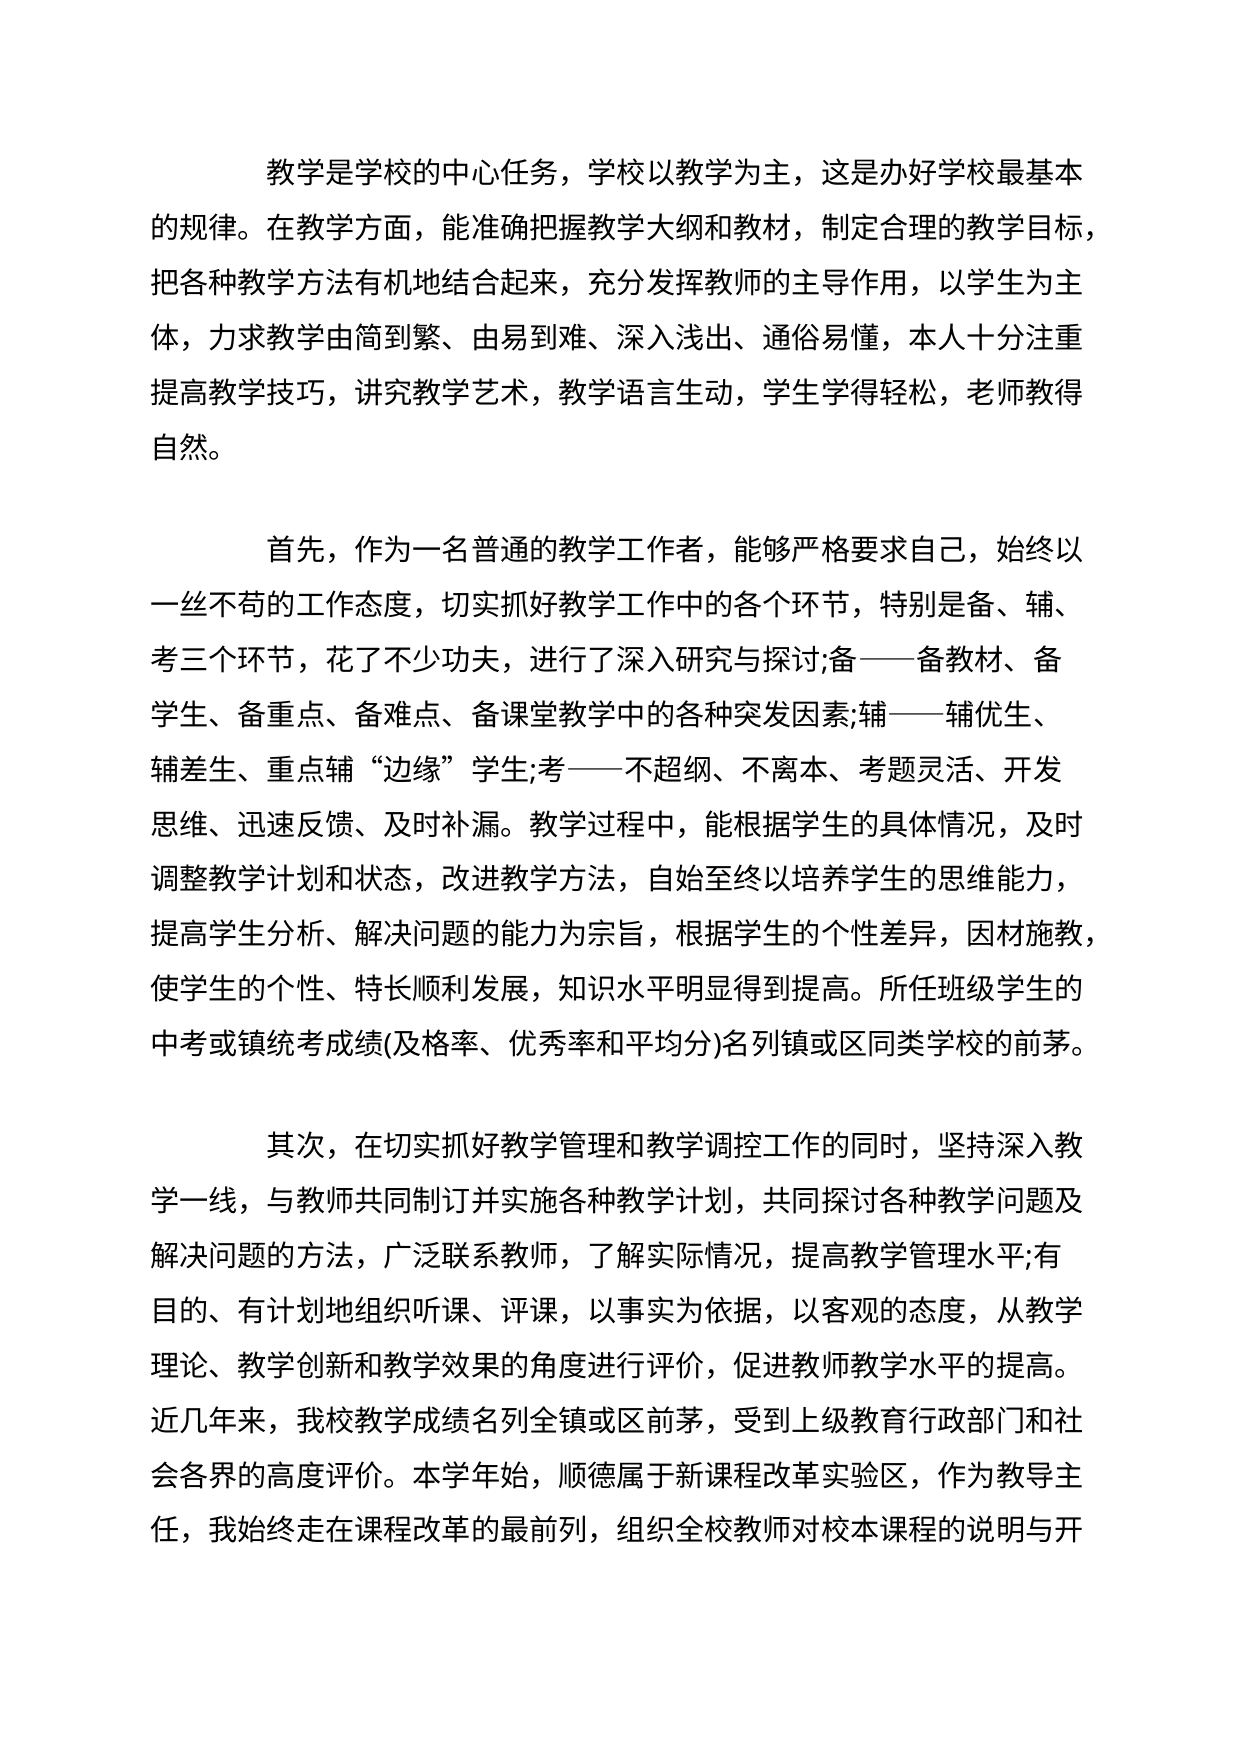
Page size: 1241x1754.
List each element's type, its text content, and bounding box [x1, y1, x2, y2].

text 教学是学校的中心任务，学校以教学为主，这是办好学校最基本的规律。在教学方面，能准确把握教学大纲和教材，制定合理的教学目标，把各种教学方法有机地结合起来，充分发挥教师的主导作用，以学生为主体，力求教学由简到繁、由易到难、深入浅出、通俗易懂，本人十分注重提高教学技巧，讲究教学艺术，教学语言生动，学生学得轻松，老师教得自然。 [150, 150, 1090, 467]
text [150, 1123, 1090, 1549]
text 首先，作为一名普通的教学工作者，能够严格要求自己，始终以一丝不苟的工作态度，切实抓好教学工作中的各个环节，特别是备、辅、考三个环节，花了不少功夫，进行了深入研究与探讨;备——备教材、备学生、备重点、备难点、备课堂教学中的各种突发因素;辅——辅优生、辅差生、重点辅“边缘”学生;考——不超纲、不离本、考题灵活、开发思维、迅速反馈、及时补漏。教学过程中，能根据学生的具体情况，及时调整教学计划和状态，改进教学方法，自始至终以培养学生的思维能力，提高学生分析、解决问题的能力为宗旨，根据学生的个性差异，因材施教，使学生的个性、特长顺利发展，知识水平明显得到提高。所任班级学生的中考或镇统考成绩(及格率、优秀率和平均分)名列镇或区同类学校的前茅。 [150, 526, 1090, 1063]
